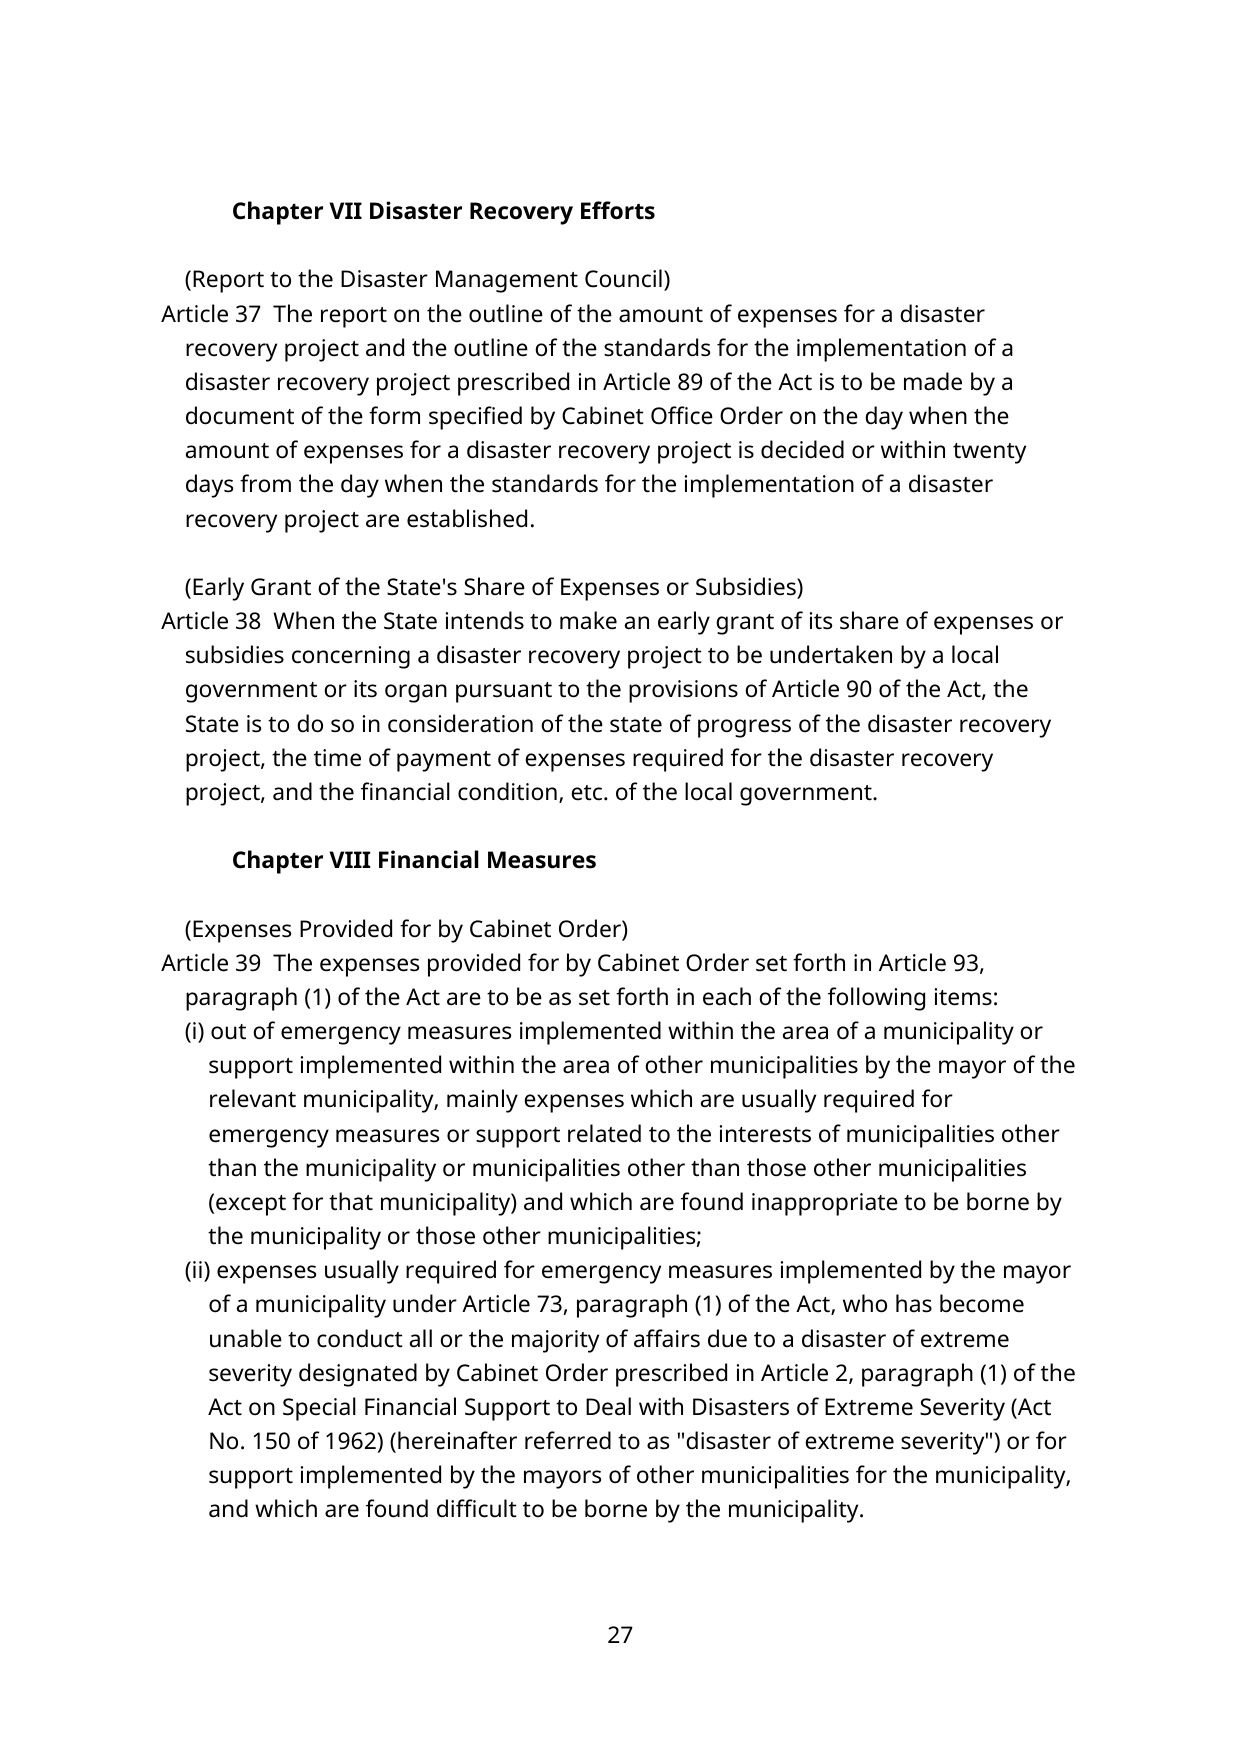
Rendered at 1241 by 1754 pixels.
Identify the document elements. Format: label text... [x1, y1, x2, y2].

text (Expenses Provided for by Cabinet Order) [184, 911, 1079, 945]
text (ii) expenses usually required for emergency measures implemented by the mayor of a municipality under Article 73, paragraph (1) of the Act, who has become unable to conduct all or the majority of affairs due to a disaster of extreme severity designated by Cabinet Order prescribed in Article 2, paragraph (1) of the Act on Special Financial Support to Deal with Disasters of Extreme Severity (Act No. 150 of 1962) (hereinafter referred to as "disaster of extreme severity") or for support implemented by the mayors of other municipalities for the municipality, and which are found difficult to be borne by the municipality. [184, 1253, 1079, 1526]
text (Report to the Disaster Management Council) [184, 262, 1079, 296]
text Chapter VIII Financial Measures [230, 843, 1079, 877]
text Article 37 The report on the outline of the amount of expenses for a disaster recovery project and the outline of the standards for the implementation of a disaster recovery project prescribed in Article 89 of the Act is to be made by a document of the form specified by Cabinet Office Order on the day when the amount of expenses for a disaster recovery project is decided or within twenty days from the day when the standards for the implementation of a disaster recovery project are established. [161, 296, 1079, 535]
text (i) out of emergency measures implemented within the area of a municipality or support implemented within the area of other municipalities by the mayor of the relevant municipality, mainly expenses which are usually required for emergency measures or support related to the interests of municipalities other than the municipality or municipalities other than those other municipalities (except for that municipality) and which are found inappropriate to be borne by the municipality or those other municipalities; [184, 1014, 1079, 1253]
text Article 38 When the State intends to make an early grant of its share of expenses or subsidies concerning a disaster recovery project to be undertaken by a local government or its organ pursuant to the provisions of Article 90 of the Act, the State is to do so in consideration of the state of progress of the disaster recovery project, the time of payment of expenses required for the disaster recovery project, and the financial condition, etc. of the local government. [161, 604, 1079, 809]
text Chapter VII Disaster Recovery Efforts [230, 194, 1079, 228]
text (Early Grant of the State's Share of Expenses or Subsidies) [184, 569, 1079, 604]
text Article 39 The expenses provided for by Cabinet Order set forth in Article 93, paragraph (1) of the Act are to be as set forth in each of the following items: [161, 945, 1079, 1014]
